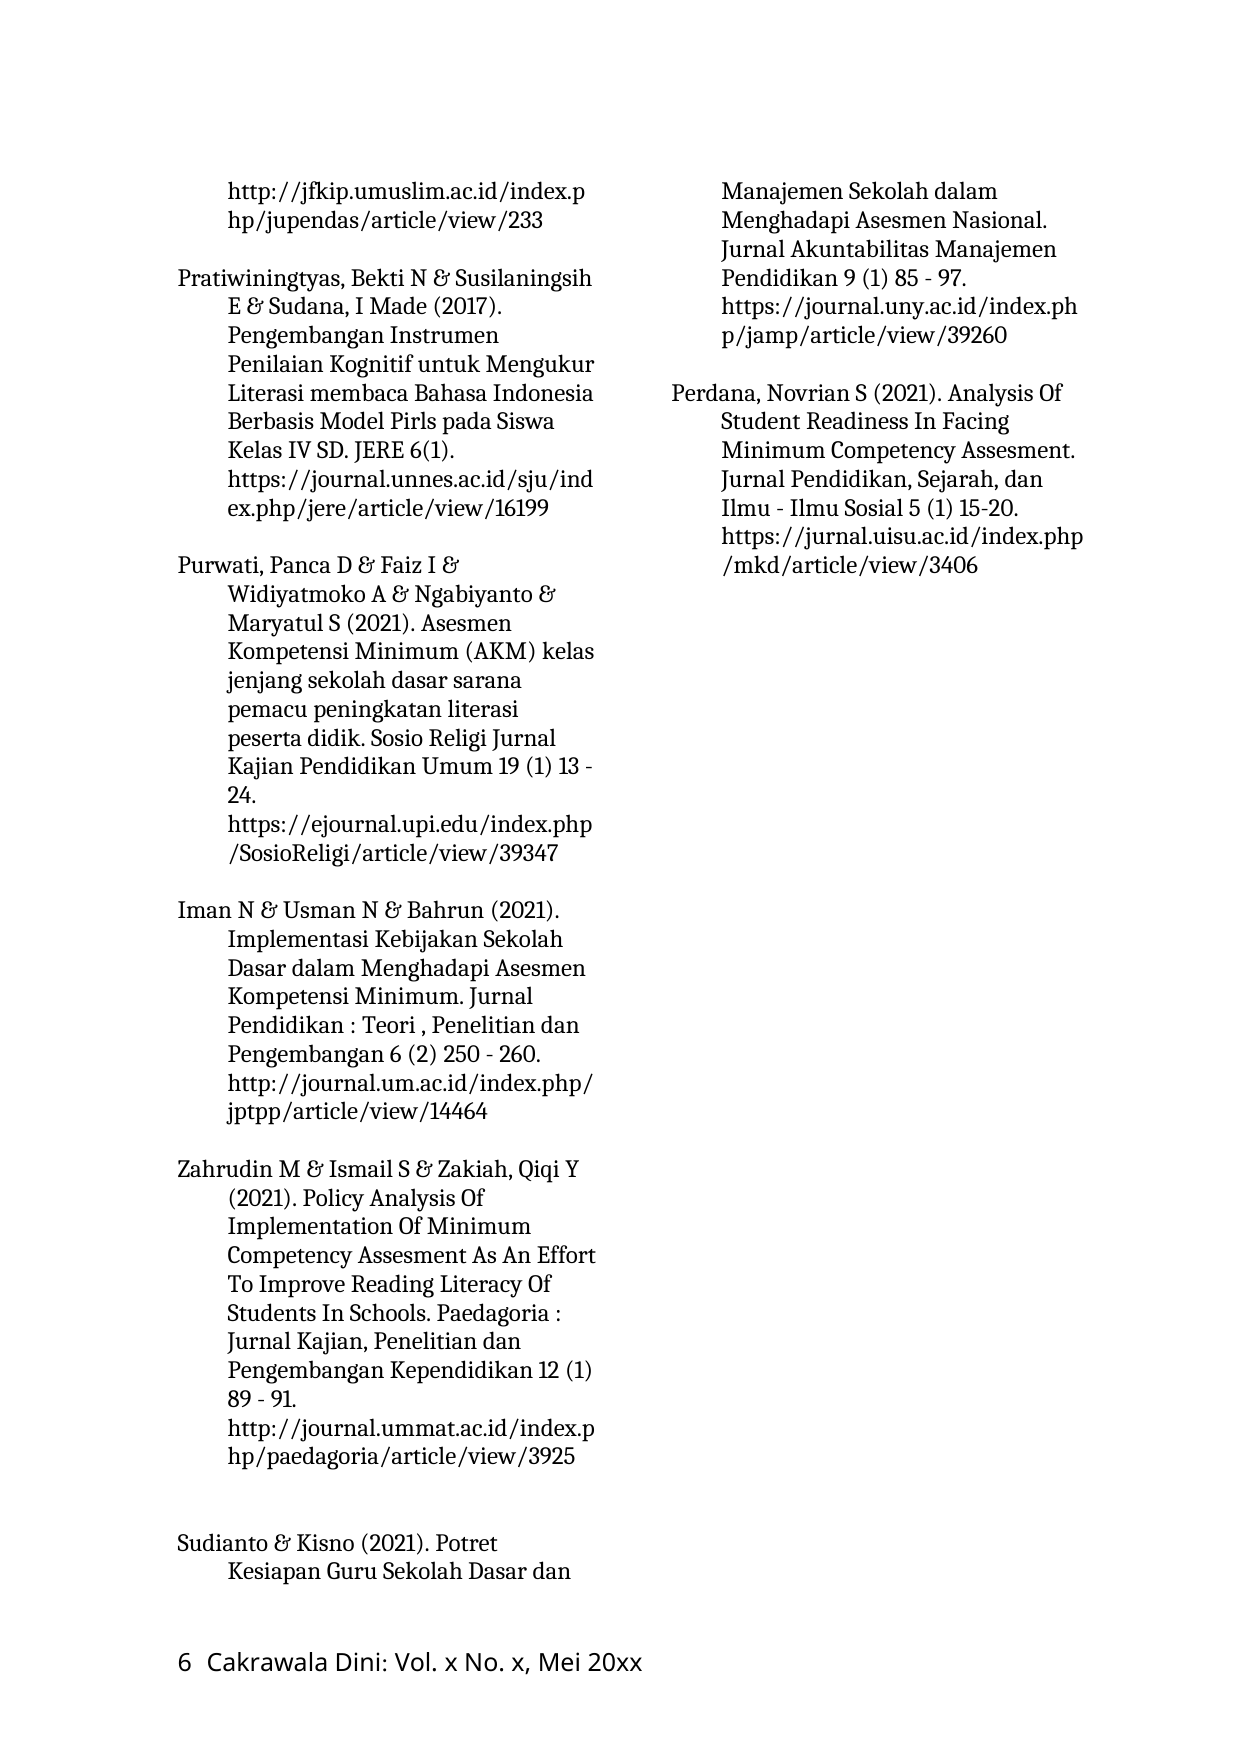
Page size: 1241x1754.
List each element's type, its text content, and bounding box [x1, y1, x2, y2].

text Sudianto & Kisno (2021). Potret Kesiapan Guru Sekolah Dasar dan Manajemen Sekolah dalam Menghadapi Asesmen Nasional. Jurnal Akuntabilitas Manajemen Pendidikan 9 (1) 85 - 97. https://journal.uny.ac.id/index.php/jamp/article/view/39260 [671, 177, 1090, 350]
text Purwati, Panca D & Faiz I & Widiyatmoko A & Ngabiyanto & Maryatul S (2021). Asesmen Kompetensi Minimum (AKM) kelas jenjang sekolah dasar sarana pemacu peningkatan literasi peserta didik. Sosio Religi Jurnal Kajian Pendidikan Umum 19 (1) 13 - 24. https://ejournal.upi.edu/index.php/SosioReligi/article/view/39347 [177, 551, 596, 867]
text Pratiwiningtyas, Bekti N & Susilaningsih E & Sudana, I Made (2017). Pengembangan Instrumen Penilaian Kognitif untuk Mengukur Literasi membaca Bahasa Indonesia Berbasis Model Pirls pada Siswa Kelas IV SD. JERE 6(1). https://journal.unnes.ac.id/sju/index.php/jere/article/view/16199 [177, 263, 596, 522]
text Sudianto & Kisno (2021). Potret Kesiapan Guru Sekolah Dasar dan Manajemen Sekolah dalam Menghadapi Asesmen Nasional. Jurnal Akuntabilitas Manajemen Pendidikan 9 (1) 85 - 97. https://journal.uny.ac.id/index.php/jamp/article/view/39260 [177, 1528, 596, 1586]
text Zahrudin M & Ismail S & Zakiah, Qiqi Y (2021). Policy Analysis Of Implementation Of Minimum Competency Assesment As An Effort To Improve Reading Literacy Of Students In Schools. Paedagoria : Jurnal Kajian, Penelitian dan Pengembangan Kependidikan 12 (1) 89 - 91. http://journal.ummat.ac.id/index.php/paedagoria/article/view/3925 [177, 1155, 596, 1471]
text Iman N & Usman N & Bahrun (2021). Implementasi Kebijakan Sekolah Dasar dalam Menghadapi Asesmen Kompetensi Minimum. Jurnal Pendidikan : Teori , Penelitian dan Pengembangan 6 (2) 250 - 260. http://journal.um.ac.id/index.php/jptpp/article/view/14464 [177, 896, 596, 1126]
text Perdana, Novrian S (2021). Analysis Of Student Readiness In Facing Minimum Competency Assesment. Jurnal Pendidikan, Sejarah, dan Ilmu - Ilmu Sosial 5 (1) 15-20. https://jurnal.uisu.ac.id/index.php/mkd/article/view/3406 [671, 378, 1090, 580]
